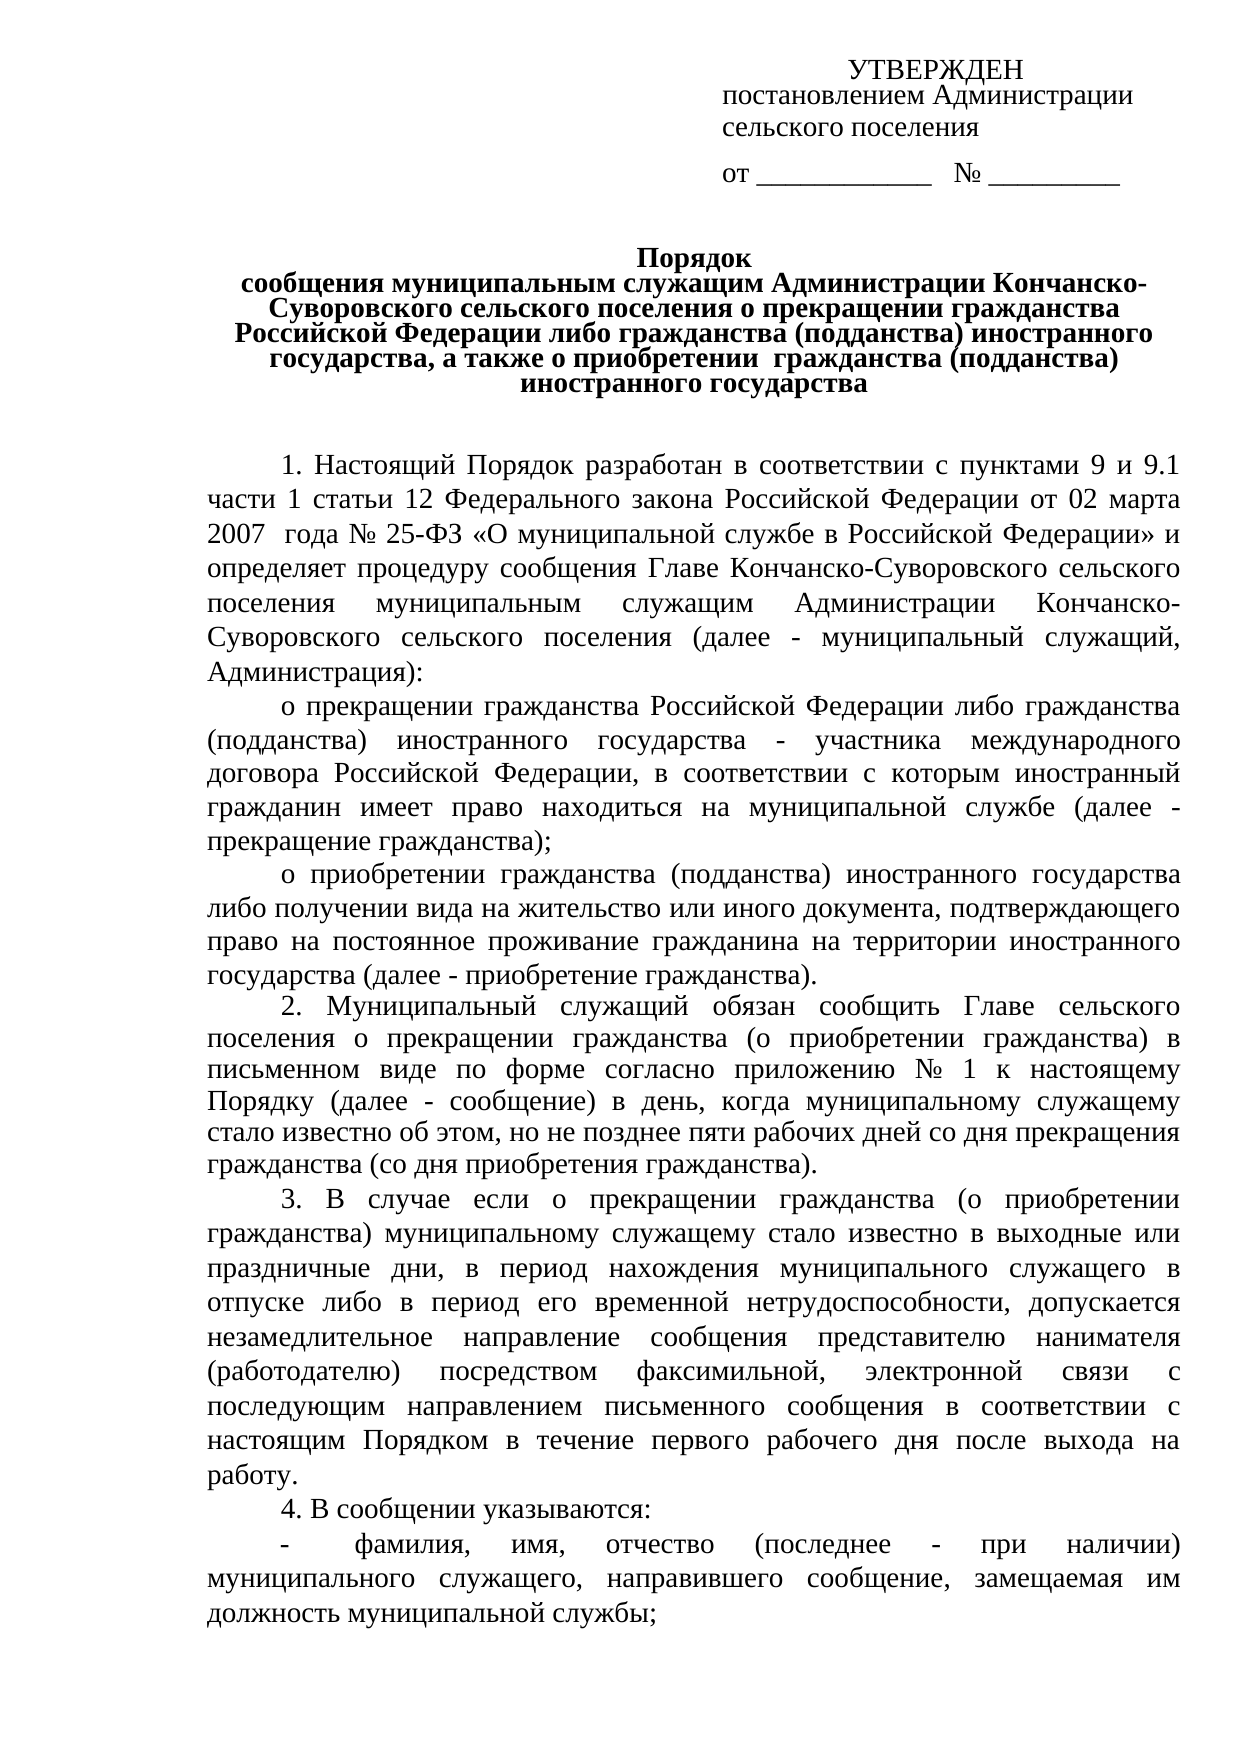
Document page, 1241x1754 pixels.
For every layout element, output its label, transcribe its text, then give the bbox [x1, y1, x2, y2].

text постановлением Администрации [722, 84, 1181, 109]
text 3. В случае если о прекращении гражданства (о приобретении гражданства) муниципальному служащему стало известно в выходные или праздничные дни, в период нахождения муниципального служащего в отпуске либо в период его временной нетрудоспособности, допускается незамедлительное направление сообщения представителю нанимателя (работодателю) посредством факсимильной, электронной связи с последующим направлением письменного сообщения в соответствии с настоящим Порядком в течение первого рабочего дня после выхода на работу. [207, 1181, 1181, 1490]
text УТВЕРЖДЕН [723, 59, 1181, 84]
list фамилия, имя, отчество (последнее - при наличии) муниципального служащего, направившего сообщение, замещаемая им должность муниципальной службы; [207, 1526, 1181, 1628]
text от ____________ № _________ [722, 155, 1181, 189]
text сообщения муниципальным служащим Администрации Кончанско-Суворовского сельского поселения о прекращении гражданства Российской Федерации либо гражданства (подданства) иностранного государства, а также о приобретении гражданства (подданства) иностранного государства [207, 272, 1181, 397]
subtitle Порядок [207, 247, 1181, 272]
text о приобретении гражданства (подданства) иностранного государства либо получении вида на жительство или иного документа, подтверждающего право на постоянное проживание гражданина на территории иностранного государства (далее - приобретение гражданства). [207, 856, 1181, 990]
text 4. В сообщении указываются: [207, 1491, 1181, 1525]
text 2. Муниципальный служащий обязан сообщить Главе сельского поселения о прекращении гражданства (о приобретении гражданства) в письменном виде по форме согласно приложению № 1 к настоящему Порядку (далее - сообщение) в день, когда муниципальному служащему стало известно об этом, но не позднее пяти рабочих дней со дня прекращения гражданства (со дня приобретения гражданства). [207, 990, 1181, 1180]
text сельского поселения [722, 109, 1181, 143]
text 1. Настоящий Порядок разработан в соответствии с пунктами 9 и 9.1 части 1 статьи 12 Федерального закона Российской Федерации от 02 марта 2007 года № 25-ФЗ «О муниципальной службе в Российской Федерации» и определяет процедуру сообщения Главе Кончанско-Суворовского сельского поселения муниципальным служащим Администрации Кончанско-Суворовского сельского поселения (далее - муниципальный служащий, Администрация): [207, 447, 1181, 688]
text о прекращении гражданства Российской Федерации либо гражданства (подданства) иностранного государства - участника международного договора Российской Федерации, в соответствии с которым иностранный гражданин имеет право находиться на муниципальной службе (далее - прекращение гражданства); [207, 688, 1181, 856]
